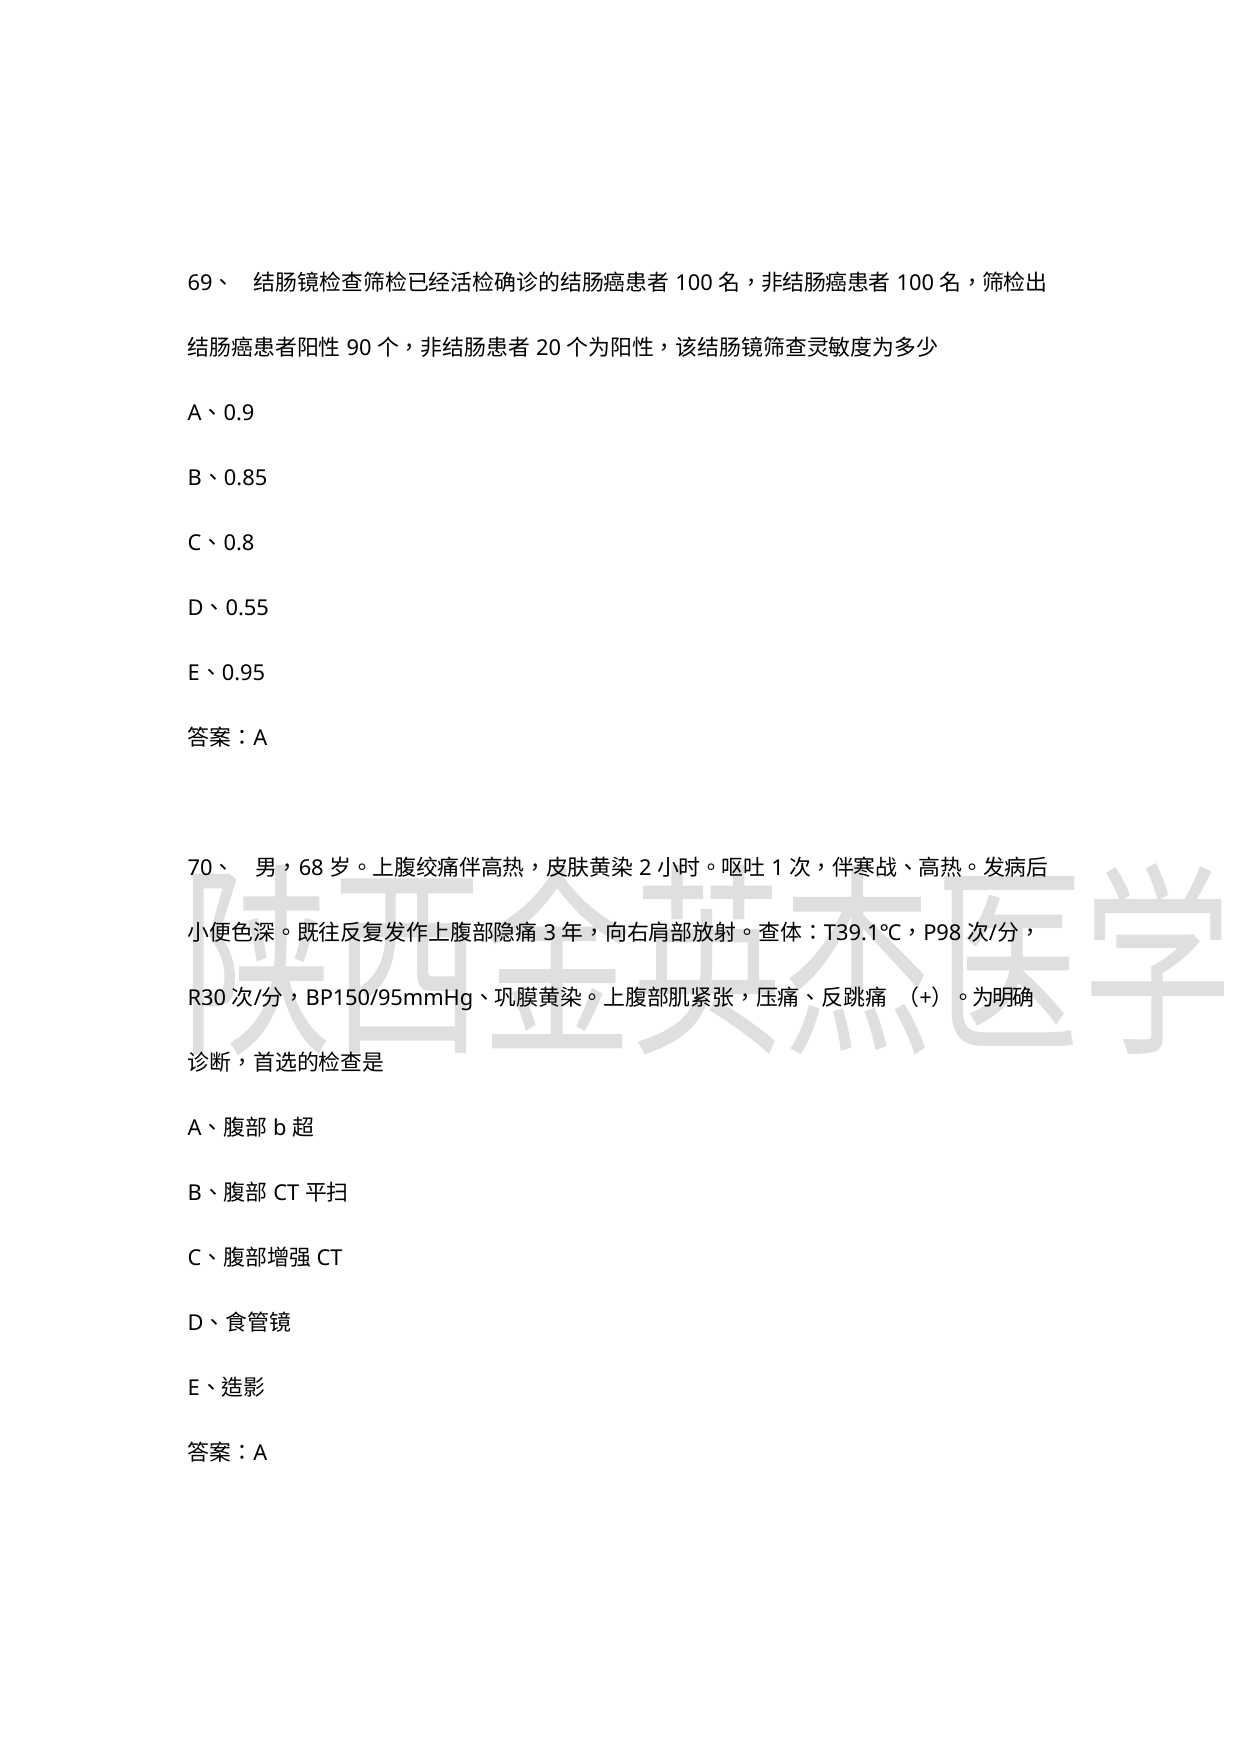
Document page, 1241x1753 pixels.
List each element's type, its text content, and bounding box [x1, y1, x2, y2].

text 69、 结肠镜检查筛检已经活检确诊的结肠癌患者 100 名，非结肠癌患者 100 名，筛检出 [187, 267, 1230, 296]
text D、0.55 [187, 592, 1230, 621]
text 答案：A [187, 1437, 1230, 1466]
text A、0.9 [187, 397, 1230, 426]
text C、0.8 [187, 527, 1230, 556]
text E、0.95 [187, 657, 1230, 686]
text 70、 男，68 岁。上腹绞痛伴高热，皮肤黄染 2 小时。呕吐 1 次，伴寒战、高热。发病后 [187, 852, 1230, 881]
text A、腹部 b 超 [187, 1112, 1230, 1141]
text 结肠癌患者阳性 90 个，非结肠患者 20 个为阳性，该结肠镜筛查灵敏度为多少 [187, 332, 1230, 361]
text 小便色深。既往反复发作上腹部隐痛 3 年，向右肩部放射。查体：T39.1℃，P98 次/分， [187, 917, 1230, 946]
text R30 次/分，BP150/95mmHg、巩膜黄染。上腹部肌紧张，压痛、反跳痛 （+）。为明确 [187, 982, 1230, 1011]
text C、腹部增强 CT [187, 1242, 1230, 1271]
text E、造影 [187, 1372, 1230, 1401]
text B、腹部 CT 平扫 [187, 1177, 1230, 1206]
text 答案：A [187, 722, 1230, 751]
text 诊断，首选的检查是 [187, 1047, 1230, 1076]
text B、0.85 [187, 462, 1230, 491]
text D、食管镜 [187, 1307, 1230, 1336]
